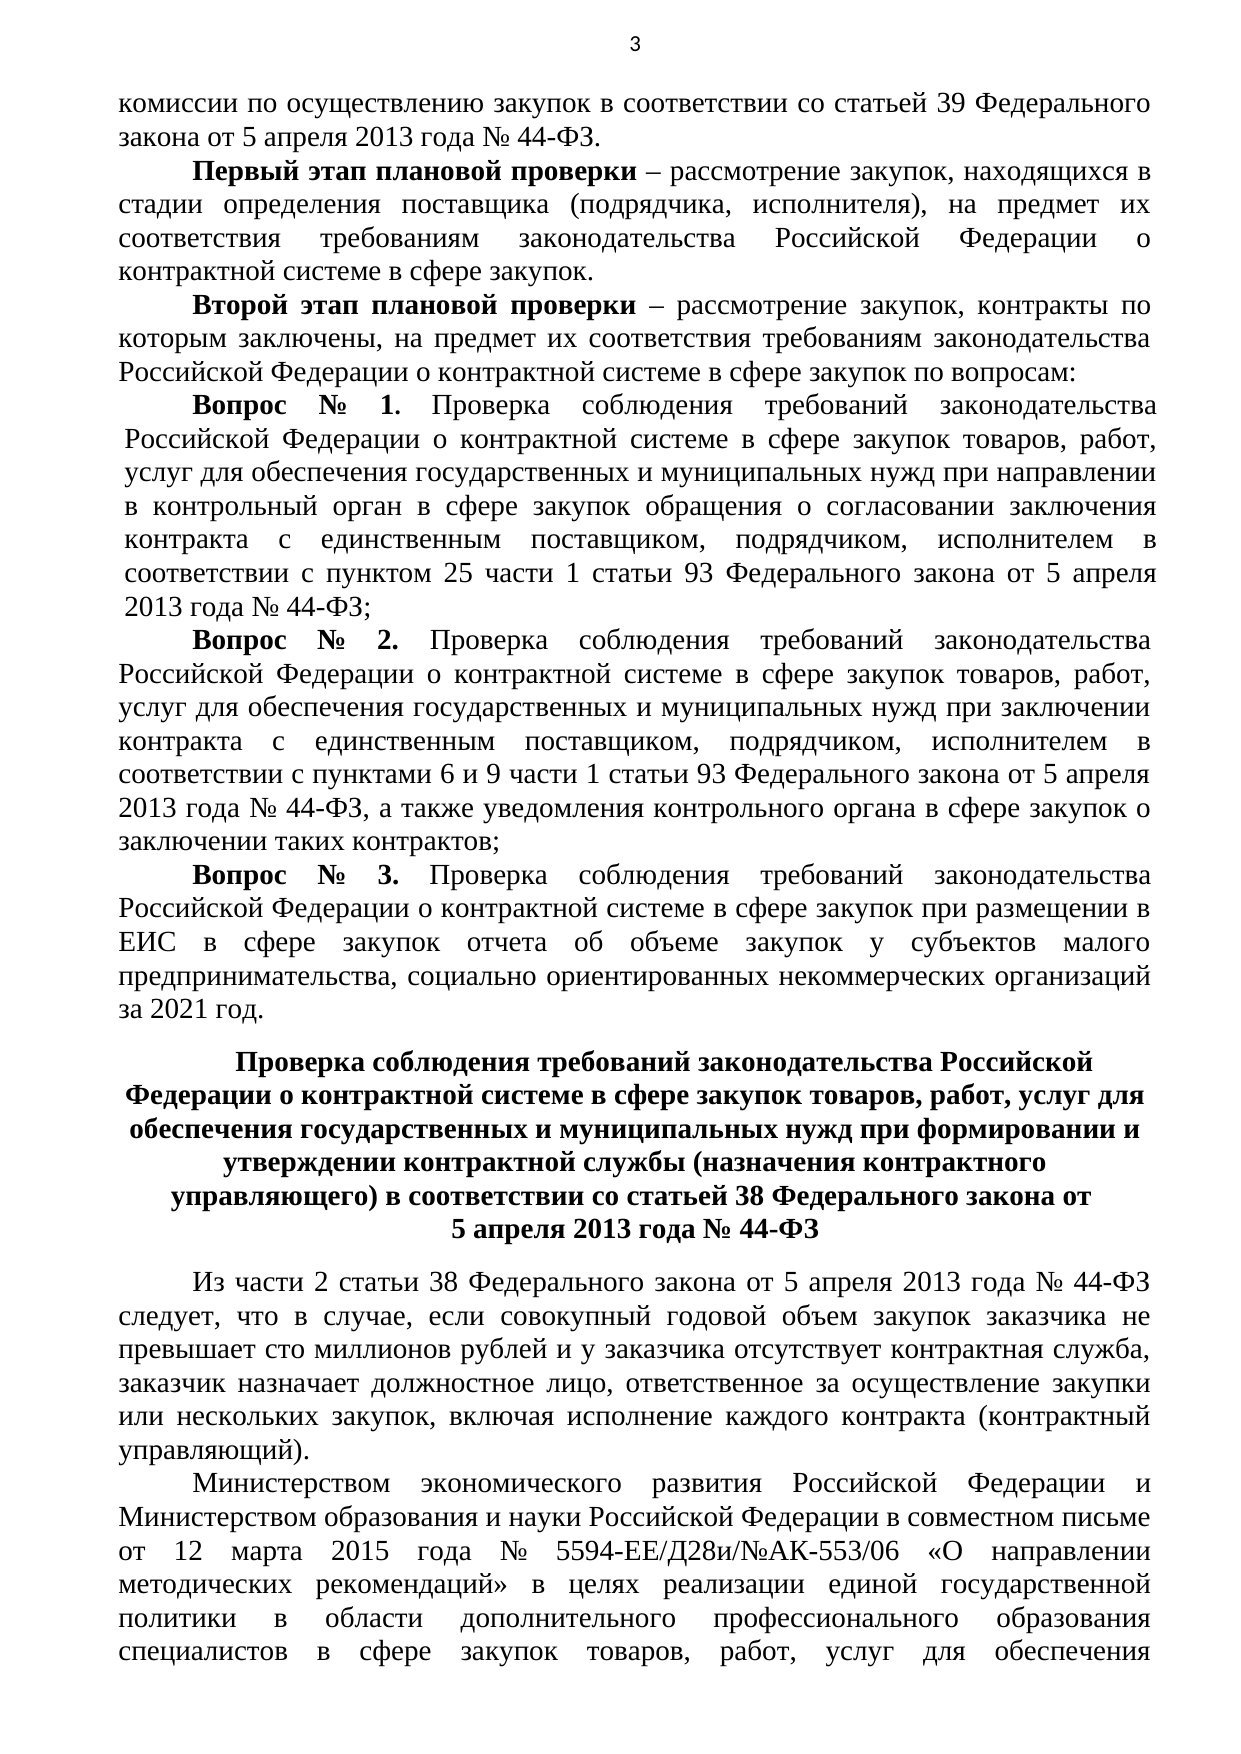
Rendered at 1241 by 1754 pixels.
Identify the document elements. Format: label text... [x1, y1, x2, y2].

list Первый этап плановой проверки – рассмотрение закупок, находящихся в стадии определения поставщика (подрядчика, исполнителя), на предмет их соответствия требованиям законодательства Российской Федерации о контрактной системе в сфере закупок. [118, 153, 1152, 287]
list Вопрос № 2. Проверка соблюдения требований законодательства Российской Федерации о контрактной системе в сфере закупок товаров, работ, услуг для обеспечения государственных и муниципальных нужд при заключении контракта с единственным поставщиком, подрядчиком, исполнителем в соответствии с пунктами 6 и 9 части 1 статьи 93 Федерального закона от 5 апреля 2013 года № 44-ФЗ, а также уведомления контрольного органа в сфере закупок о заключении таких контрактов; [118, 622, 1152, 857]
list Проверка соблюдения требований законодательства Российской Федерации о контрактной системе в сфере закупок товаров, работ, услуг для обеспечения государственных и муниципальных нужд при формировании и утверждении контрактной службы (назначения контрактного управляющего) в соответствии со статьей 38 Федерального закона от 5 апреля 2013 года № 44-ФЗ [118, 1044, 1152, 1245]
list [118, 86, 1152, 153]
list Второй этап плановой проверки – рассмотрение закупок, контракты по которым заключены, на предмет их соответствия требованиям законодательства Российской Федерации о контрактной системе в сфере закупок по вопросам: [118, 287, 1152, 387]
text Из части 2 статьи 38 Федерального закона от 5 апреля 2013 года № 44-ФЗ следует, что в случае, если совокупный годовой объем закупок заказчика не превышает сто миллионов рублей и у заказчика отсутствует контрактная служба, заказчик назначает должностное лицо, ответственное за осуществление закупки или нескольких закупок, включая исполнение каждого контракта (контрактный управляющий). [118, 1264, 1152, 1466]
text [118, 1466, 1152, 1667]
list Вопрос № 3. Проверка соблюдения требований законодательства Российской Федерации о контрактной системе в сфере закупок при размещении в ЕИС в сфере закупок отчета об объеме закупок у субъектов малого предпринимательства, социально ориентированных некоммерческих организаций за 2021 год. [118, 857, 1152, 1025]
list Вопрос № 1. Проверка соблюдения требований законодательства Российской Федерации о контрактной системе в сфере закупок товаров, работ, услуг для обеспечения государственных и муниципальных нужд при направлении в контрольный орган в сфере закупок обращения о согласовании заключения контракта с единственным поставщиком, подрядчиком, исполнителем в соответствии с пунктом 25 части 1 статьи 93 Федерального закона от 5 апреля 2013 года № 44-ФЗ; [118, 387, 1152, 622]
